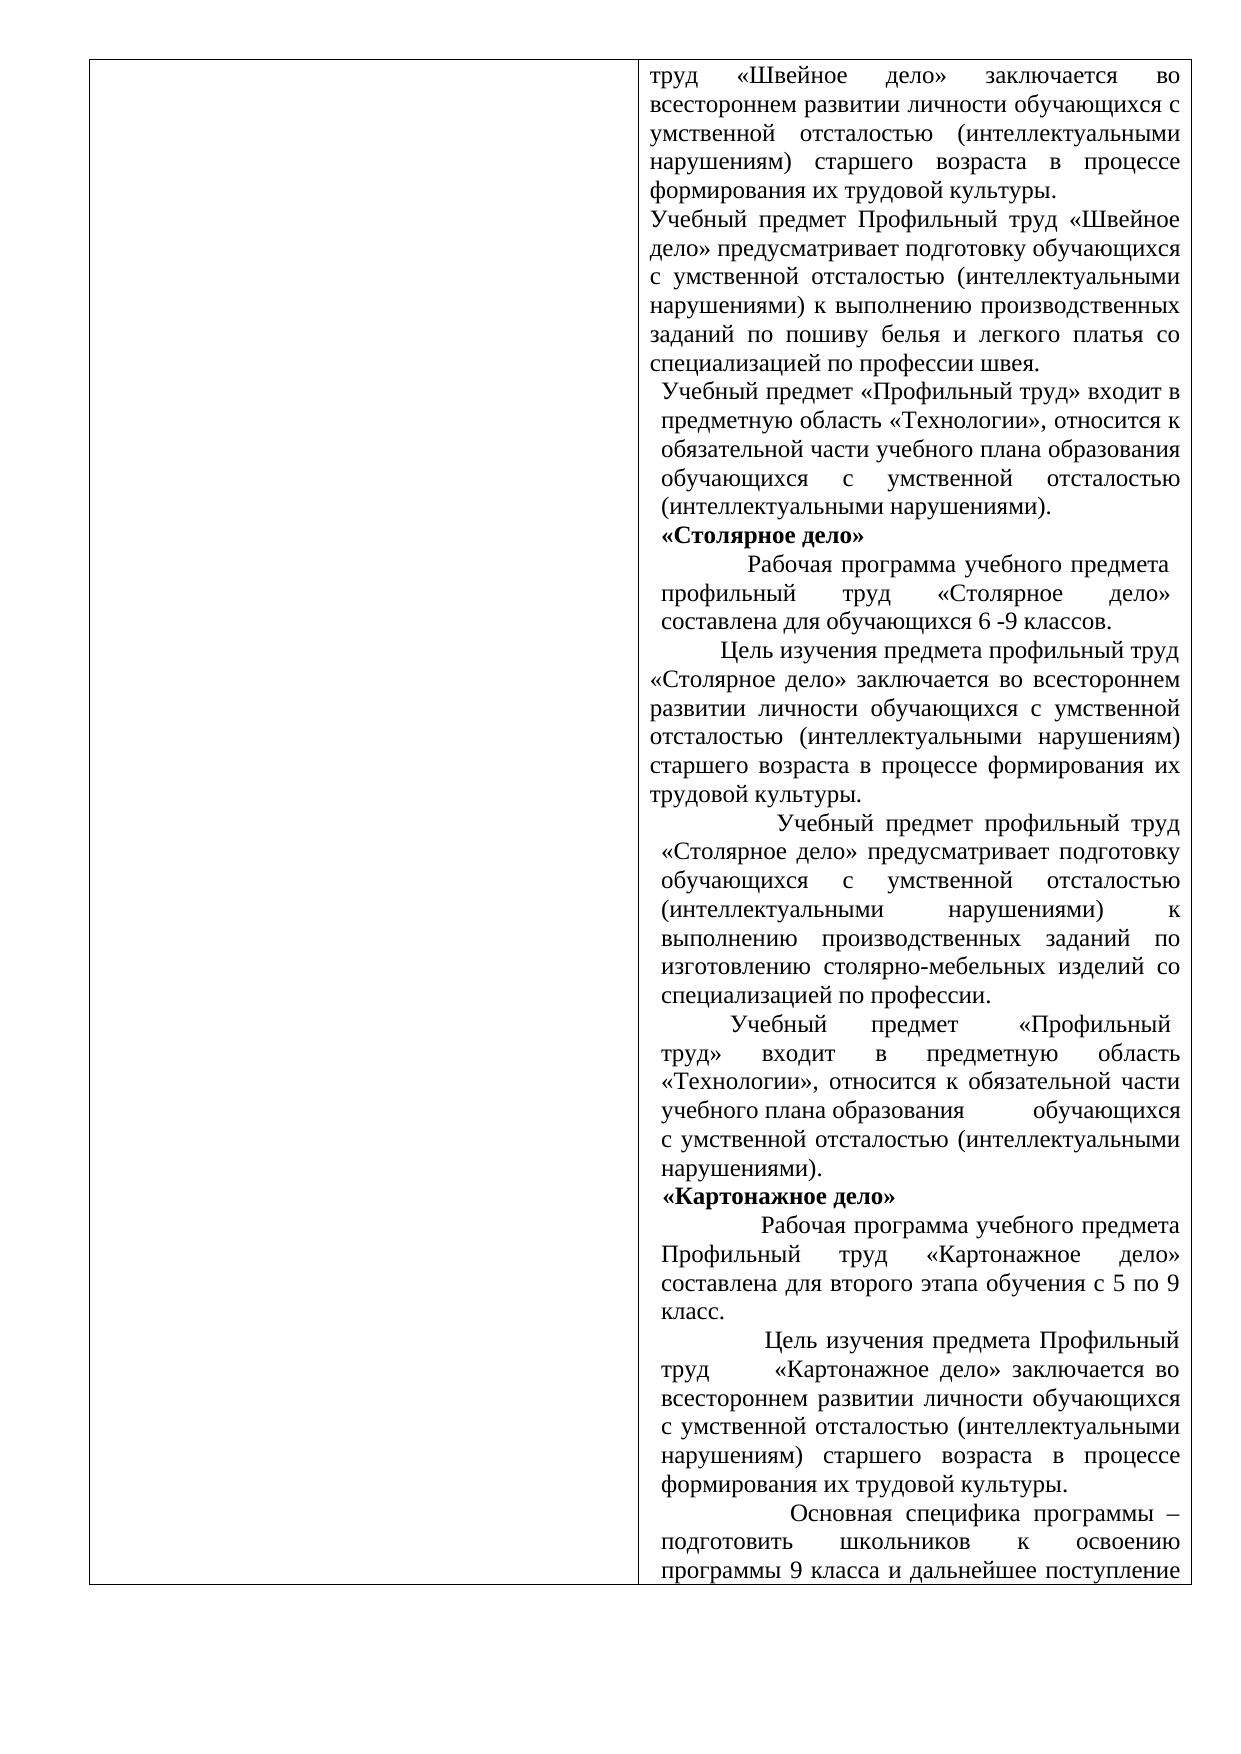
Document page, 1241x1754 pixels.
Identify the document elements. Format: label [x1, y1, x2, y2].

table_cell [90, 60, 638, 1584]
table_cell [639, 60, 1191, 1584]
